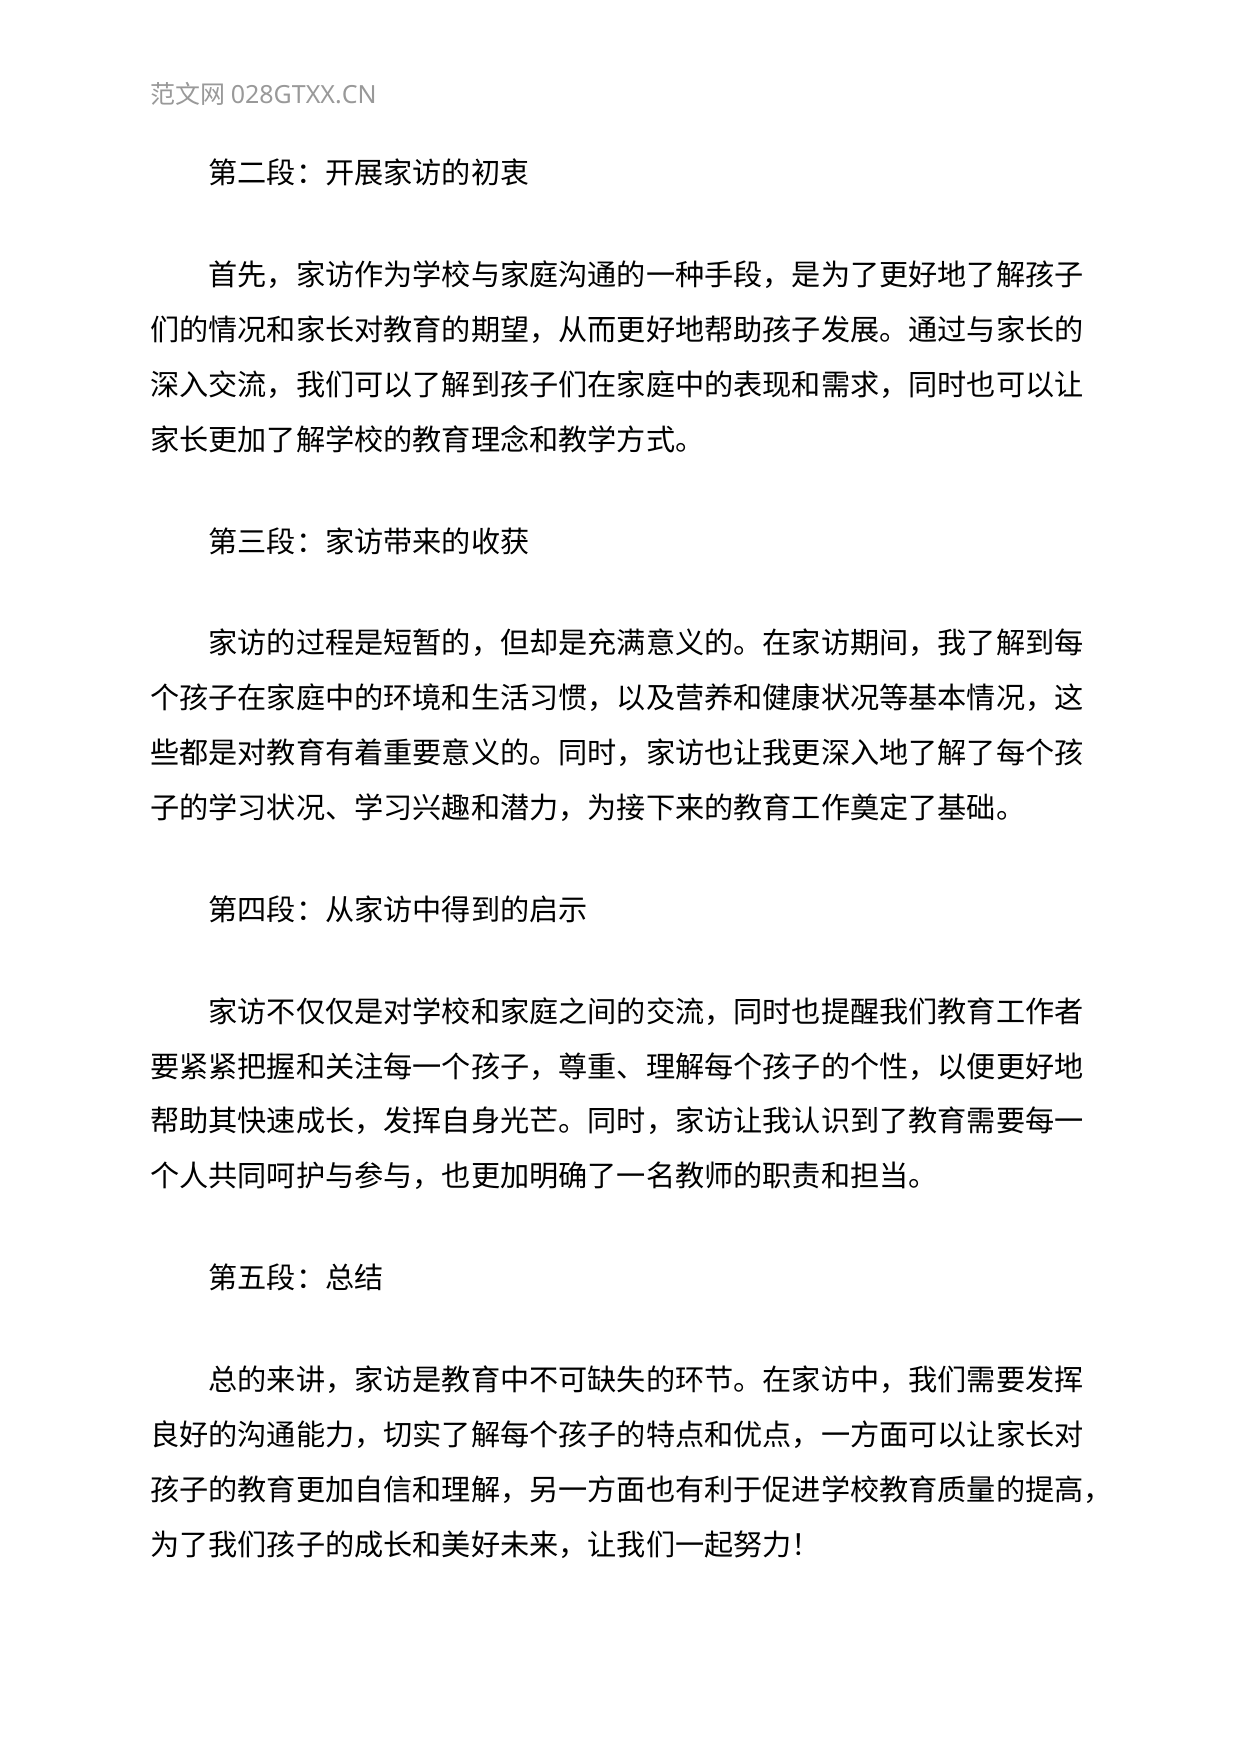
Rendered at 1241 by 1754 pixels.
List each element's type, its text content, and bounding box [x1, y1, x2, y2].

text 第三段：家访带来的收获 [150, 518, 1090, 561]
text 第五段：总结 [150, 1255, 1090, 1297]
text 第二段：开展家访的初衷 [150, 150, 1090, 192]
text 总的来讲，家访是教育中不可缺失的环节。在家访中，我们需要发挥良好的沟通能力，切实了解每个孩子的特点和优点，一方面可以让家长对孩子的教育更加自信和理解，另一方面也有利于促进学校教育质量的提高，为了我们孩子的成长和美好未来，让我们一起努力！ [150, 1356, 1090, 1563]
text 家访的过程是短暂的，但却是充满意义的。在家访期间，我了解到每个孩子在家庭中的环境和生活习惯，以及营养和健康状况等基本情况，这些都是对教育有着重要意义的。同时，家访也让我更深入地了解了每个孩子的学习状况、学习兴趣和潜力，为接下来的教育工作奠定了基础。 [150, 620, 1090, 827]
text 第四段：从家访中得到的启示 [150, 886, 1090, 929]
text 家访不仅仅是对学校和家庭之间的交流，同时也提醒我们教育工作者要紧紧把握和关注每一个孩子，尊重、理解每个孩子的个性，以便更好地帮助其快速成长，发挥自身光芒。同时，家访让我认识到了教育需要每一个人共同呵护与参与，也更加明确了一名教师的职责和担当。 [150, 988, 1090, 1195]
text 首先，家访作为学校与家庭沟通的一种手段，是为了更好地了解孩子们的情况和家长对教育的期望，从而更好地帮助孩子发展。通过与家长的深入交流，我们可以了解到孩子们在家庭中的表现和需求，同时也可以让家长更加了解学校的教育理念和教学方式。 [150, 252, 1090, 459]
